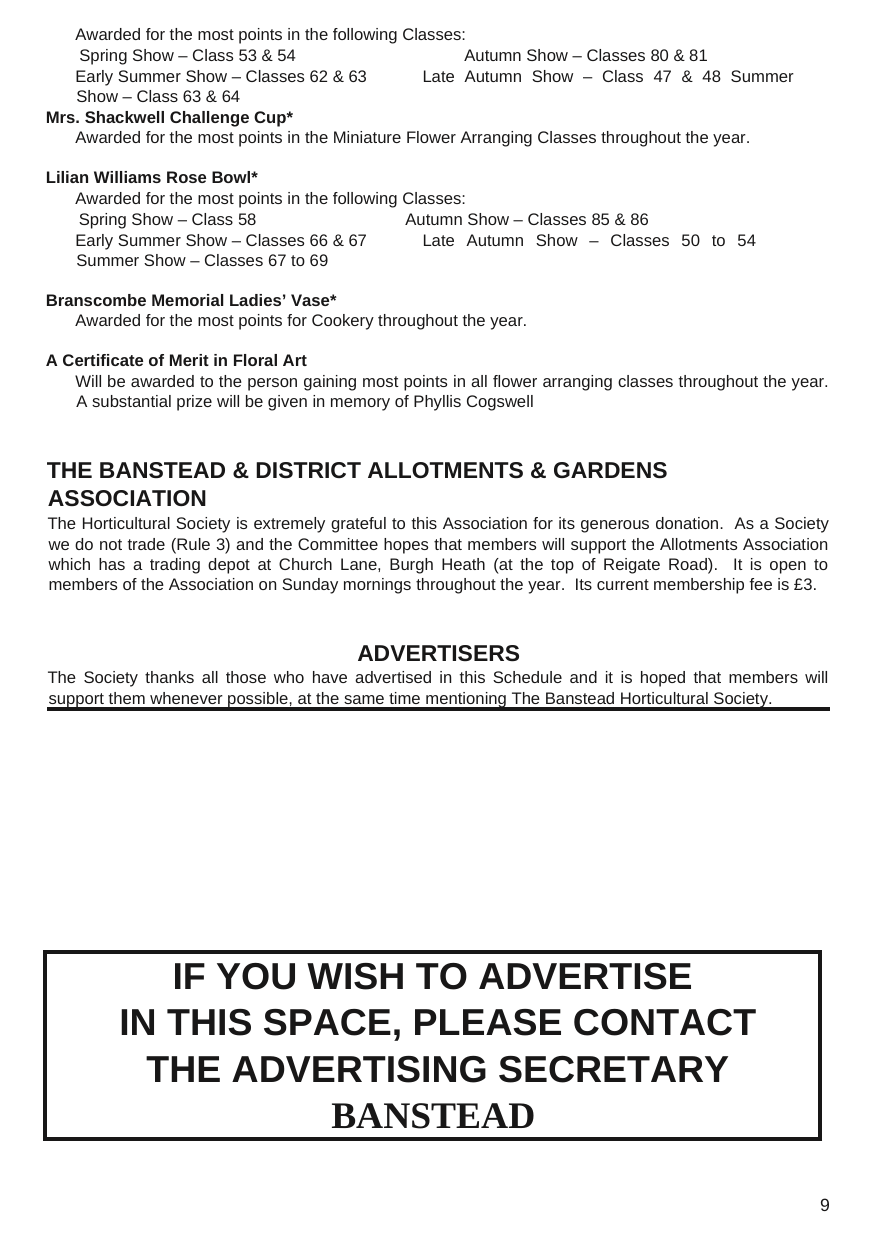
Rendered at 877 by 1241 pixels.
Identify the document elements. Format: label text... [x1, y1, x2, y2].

text Early Summer Show – Classes 62 & 63 Late Autumn Show – Class 47 & 48 Summer Show – Class 63 & 64 [75, 67, 794, 106]
text IF YOU WISH TO ADVERTISE [47, 954, 818, 996]
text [75, 25, 830, 44]
text Awarded for the most points in the following Classes: [75, 188, 830, 208]
text Awarded for the most points in the Miniature Flower Arranging Classes throughout the year. [75, 128, 830, 147]
text THE ADVERTISING SECRETARY BANSTEAD [47, 1043, 818, 1137]
subtitle ADVERTISERS [47, 640, 830, 666]
text Lilian Williams Rose Bowl* [46, 168, 830, 187]
text The Horticultural Society is extremely grateful to this Association for its generous donation. As a Society we do not trade (Rule 3) and the Committee hopes that members will support the Allotments Association which has a trading depot at Church Lane, Burgh Heath (at the top of Reigate Road). It is open to members of the Association on Sunday mornings throughout the year. Its current membership fee is £3. [47, 514, 830, 594]
text Branscombe Memorial Ladies’ Vase* [46, 291, 830, 310]
text Will be awarded to the person gaining most points in all flower arranging classes throughout the year. A substantial prize will be given in memory of Phyllis Cogswell [75, 371, 830, 411]
text The Society thanks all those who have advertised in this Schedule and it is hoped that members will support them whenever possible, at the same time mentioning The Banstead Horticultural Society. [47, 668, 830, 707]
text A Certificate of Merit in Floral Art [46, 351, 830, 370]
text IN THIS SPACE, PLEASE CONTACT [47, 996, 818, 1043]
text Early Summer Show – Classes 66 & 67 Late Autumn Show – Classes 50 to 54 Summer Show – Classes 67 to 69 [75, 231, 756, 270]
text Spring Show – Class 58 Autumn Show – Classes 85 & 86 [47, 209, 830, 228]
text Mrs. Shackwell Challenge Cup* [46, 108, 830, 127]
text Awarded for the most points for Cookery throughout the year. [75, 311, 830, 330]
text Spring Show – Class 53 & 54 Autumn Show – Classes 80 & 81 [47, 46, 830, 65]
subtitle THE BANSTEAD & DISTRICT ALLOTMENTS & GARDENS ASSOCIATION [47, 457, 830, 512]
